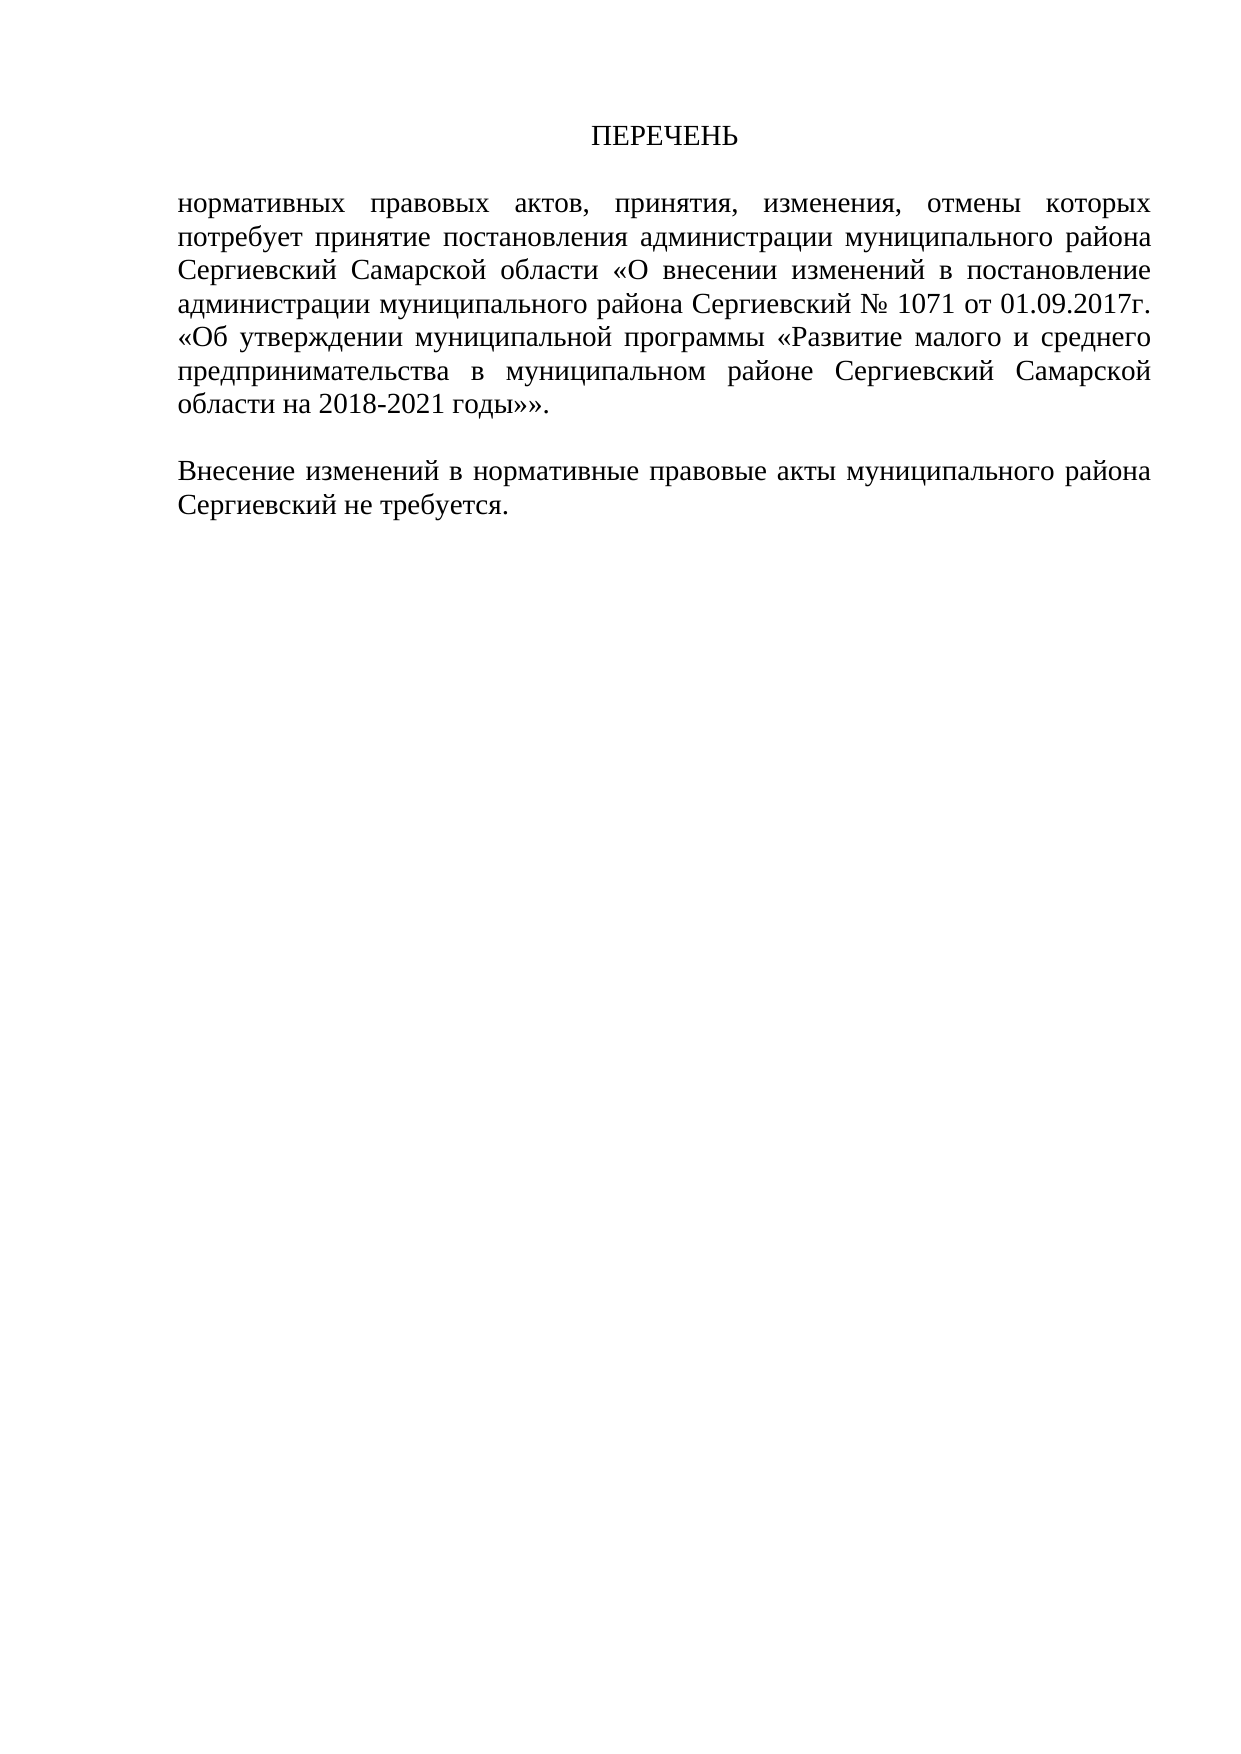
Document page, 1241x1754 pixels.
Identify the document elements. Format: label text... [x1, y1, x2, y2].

text ПЕРЕЧЕНЬ [177, 118, 1152, 152]
text нормативных правовых актов, принятия, изменения, отмены которых потребует принятие постановления администрации муниципального района Сергиевский Самарской области «О внесении изменений в постановление администрации муниципального района Сергиевский № 1071 от 01.09.2017г. «Об утверждении муниципальной программы «Развитие малого и среднего предпринимательства в муниципальном районе Сергиевский Самарской области на 2018-2021 годы»». [177, 185, 1152, 420]
text Внесение изменений в нормативные правовые акты муниципального района Сергиевский не требуется. [177, 453, 1152, 521]
